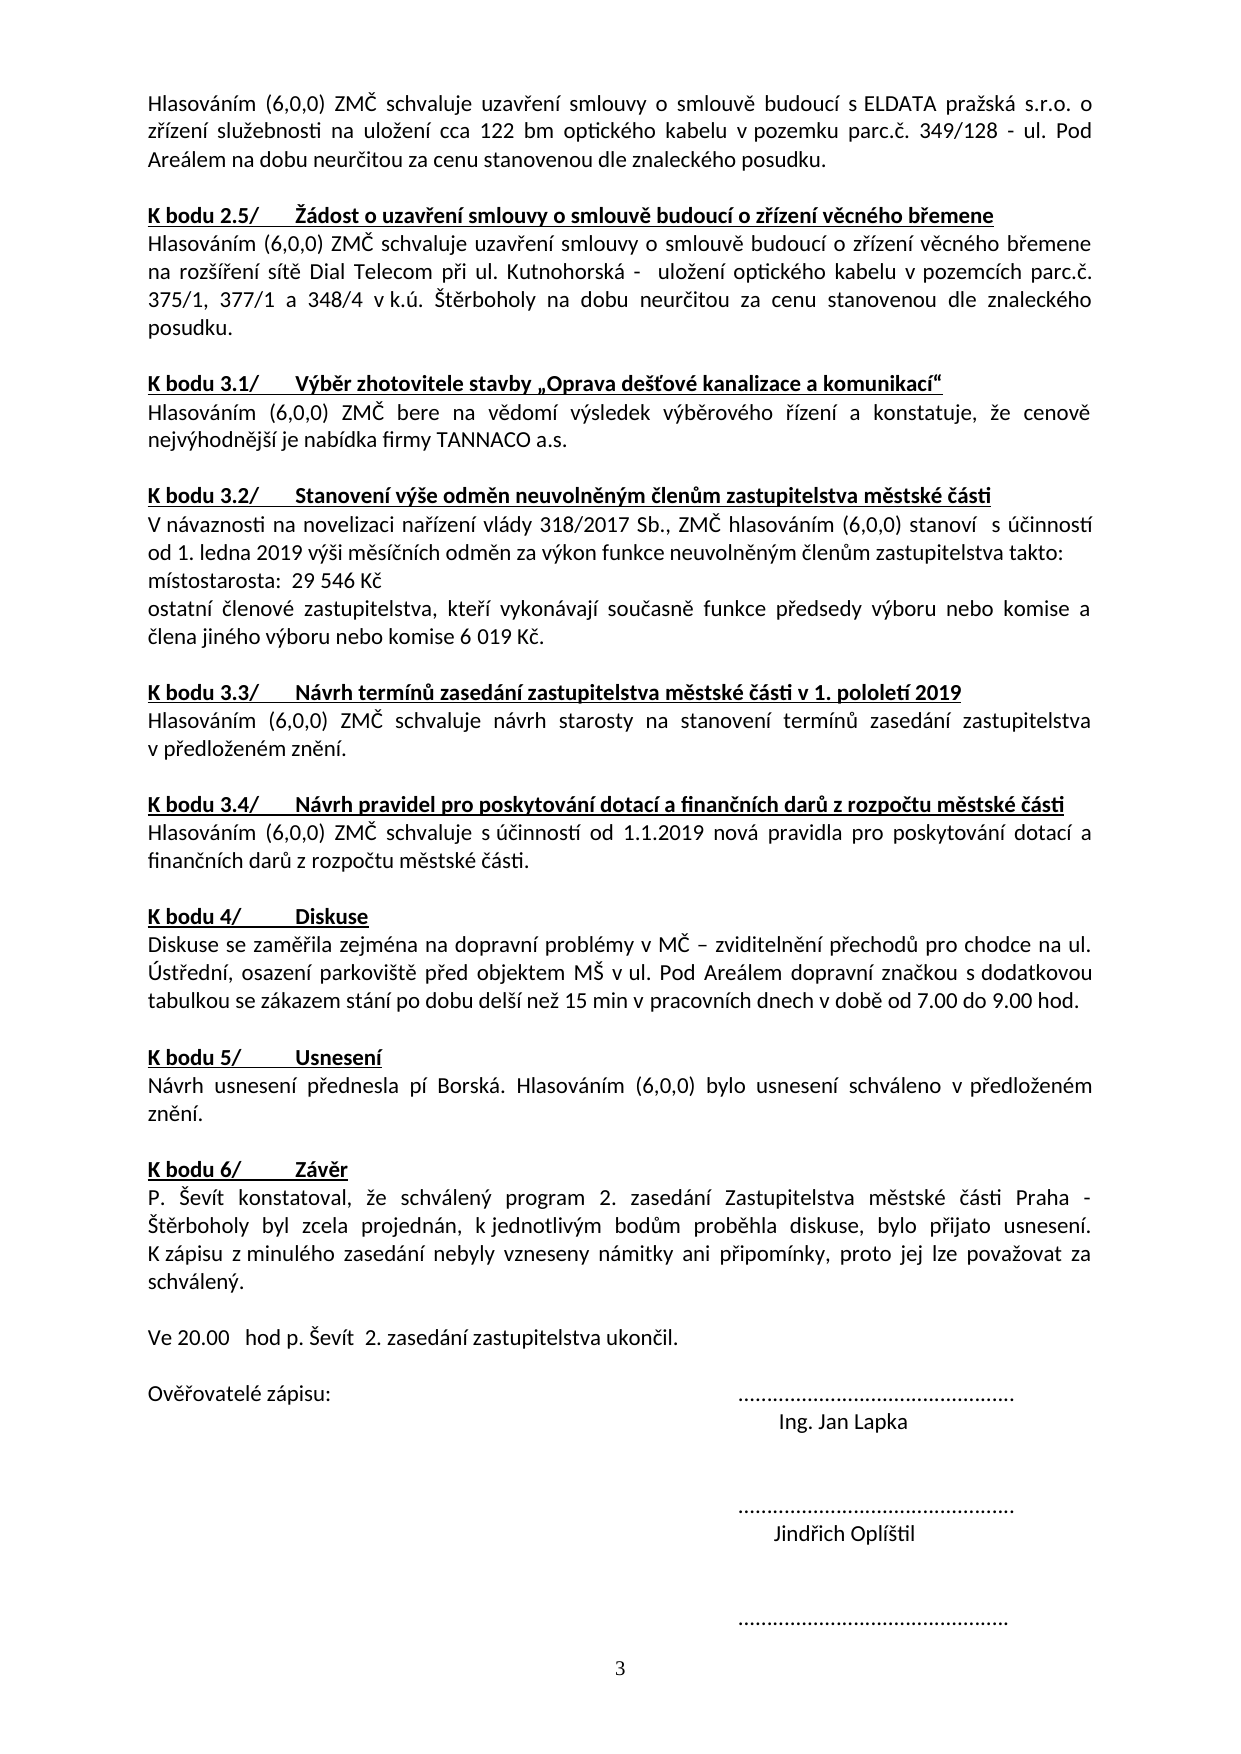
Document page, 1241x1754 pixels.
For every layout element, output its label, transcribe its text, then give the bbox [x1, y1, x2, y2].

text Hlasováním (6,0,0) ZMČ schvaluje uzavření smlouvy o smlouvě budoucí o zřízení věcného břemene na rozšíření sítě Dial Telecom při ul. Kutnohorská - uložení optického kabelu v pozemcích parc.č. 375/1, 377/1 a 348/4 v k.ú. Štěrboholy na dobu neurčitou za cenu stanovenou dle znaleckého posudku. [148, 229, 1092, 342]
text Jindřich Oplíštil [148, 1519, 1092, 1547]
text Ing. Jan Lapka [148, 1407, 1092, 1435]
text K bodu 5/ Usnesení [148, 1043, 1092, 1071]
text Diskuse se zaměřila zejména na dopravní problémy v MČ – zviditelnění přechodů pro chodce na ul. Ústřední, osazení parkoviště před objektem MŠ v ul. Pod Areálem dopravní značkou s dodatkovou tabulkou se zákazem stání po dobu delší než 15 min v pracovních dnech v době od 7.00 do 9.00 hod. [148, 930, 1092, 1014]
text K bodu 3.4/ Návrh pravidel pro poskytování dotací a finančních darů z rozpočtu městské části [148, 790, 1092, 818]
text K bodu 2.5/ Žádost o uzavření smlouvy o smlouvě budoucí o zřízení věcného břemene [148, 201, 1092, 229]
text V návaznosti na novelizaci nařízení vlády 318/2017 Sb., ZMČ hlasováním (6,0,0) stanoví s účinností od 1. ledna 2019 výši měsíčních odměn za výkon funkce neuvolněným členům zastupitelstva takto: [148, 510, 1092, 566]
text K bodu 4/ Diskuse [148, 902, 1092, 930]
text K bodu 3.2/ Stanovení výše odměn neuvolněným členům zastupitelstva městské části [148, 482, 1092, 510]
text Hlasováním (6,0,0) ZMČ schvaluje s účinností od 1.1.2019 nová pravidla pro poskytování dotací a finančních darů z rozpočtu městské části. [148, 818, 1092, 874]
text Hlasováním (6,0,0) ZMČ schvaluje uzavření smlouvy o smlouvě budoucí s ELDATA pražská s.r.o. o zřízení služebnosti na uložení cca 122 bm optického kabelu v pozemku parc.č. 349/128 - ul. Pod Areálem na dobu neurčitou za cenu stanovenou dle znaleckého posudku. [148, 89, 1092, 173]
text Hlasováním (6,0,0) ZMČ bere na vědomí výsledek výběrového řízení a konstatuje, že cenově nejvýhodnější je nabídka firmy TANNACO a.s. [148, 398, 1092, 454]
text K bodu 6/ Závěr [148, 1155, 1092, 1183]
text ............................................... [148, 1603, 1092, 1631]
text místostarosta: 29 546 Kč [148, 566, 1092, 594]
text ................................................ [148, 1491, 1092, 1519]
text K bodu 3.3/ Návrh termínů zasedání zastupitelstva městské části v 1. pololetí 2019 [148, 678, 1092, 706]
text P. Ševít konstatoval, že schválený program 2. zasedání Zastupitelstva městské části Praha - Štěrboholy byl zcela projednán, k jednotlivým bodům proběhla diskuse, bylo přijato usnesení. K zápisu z minulého zasedání nebyly vzneseny námitky ani připomínky, proto jej lze považovat za schválený. [148, 1183, 1092, 1295]
text ostatní členové zastupitelstva, kteří vykonávají současně funkce předsedy výboru nebo komise a člena jiného výboru nebo komise 6 019 Kč. [148, 594, 1092, 650]
text Návrh usnesení přednesla pí Borská. Hlasováním (6,0,0) bylo usnesení schváleno v předloženém znění. [148, 1071, 1092, 1127]
text Ověřovatelé zápisu: ................................................ [148, 1379, 1092, 1407]
text K bodu 3.1/ Výběr zhotovitele stavby „Oprava dešťové kanalizace a komunikací“ [148, 369, 1092, 398]
text Hlasováním (6,0,0) ZMČ schvaluje návrh starosty na stanovení termínů zasedání zastupitelstva v předloženém znění. [148, 706, 1092, 762]
text Ve 20.00 hod p. Ševít 2. zasedání zastupitelstva ukončil. [148, 1323, 1092, 1351]
